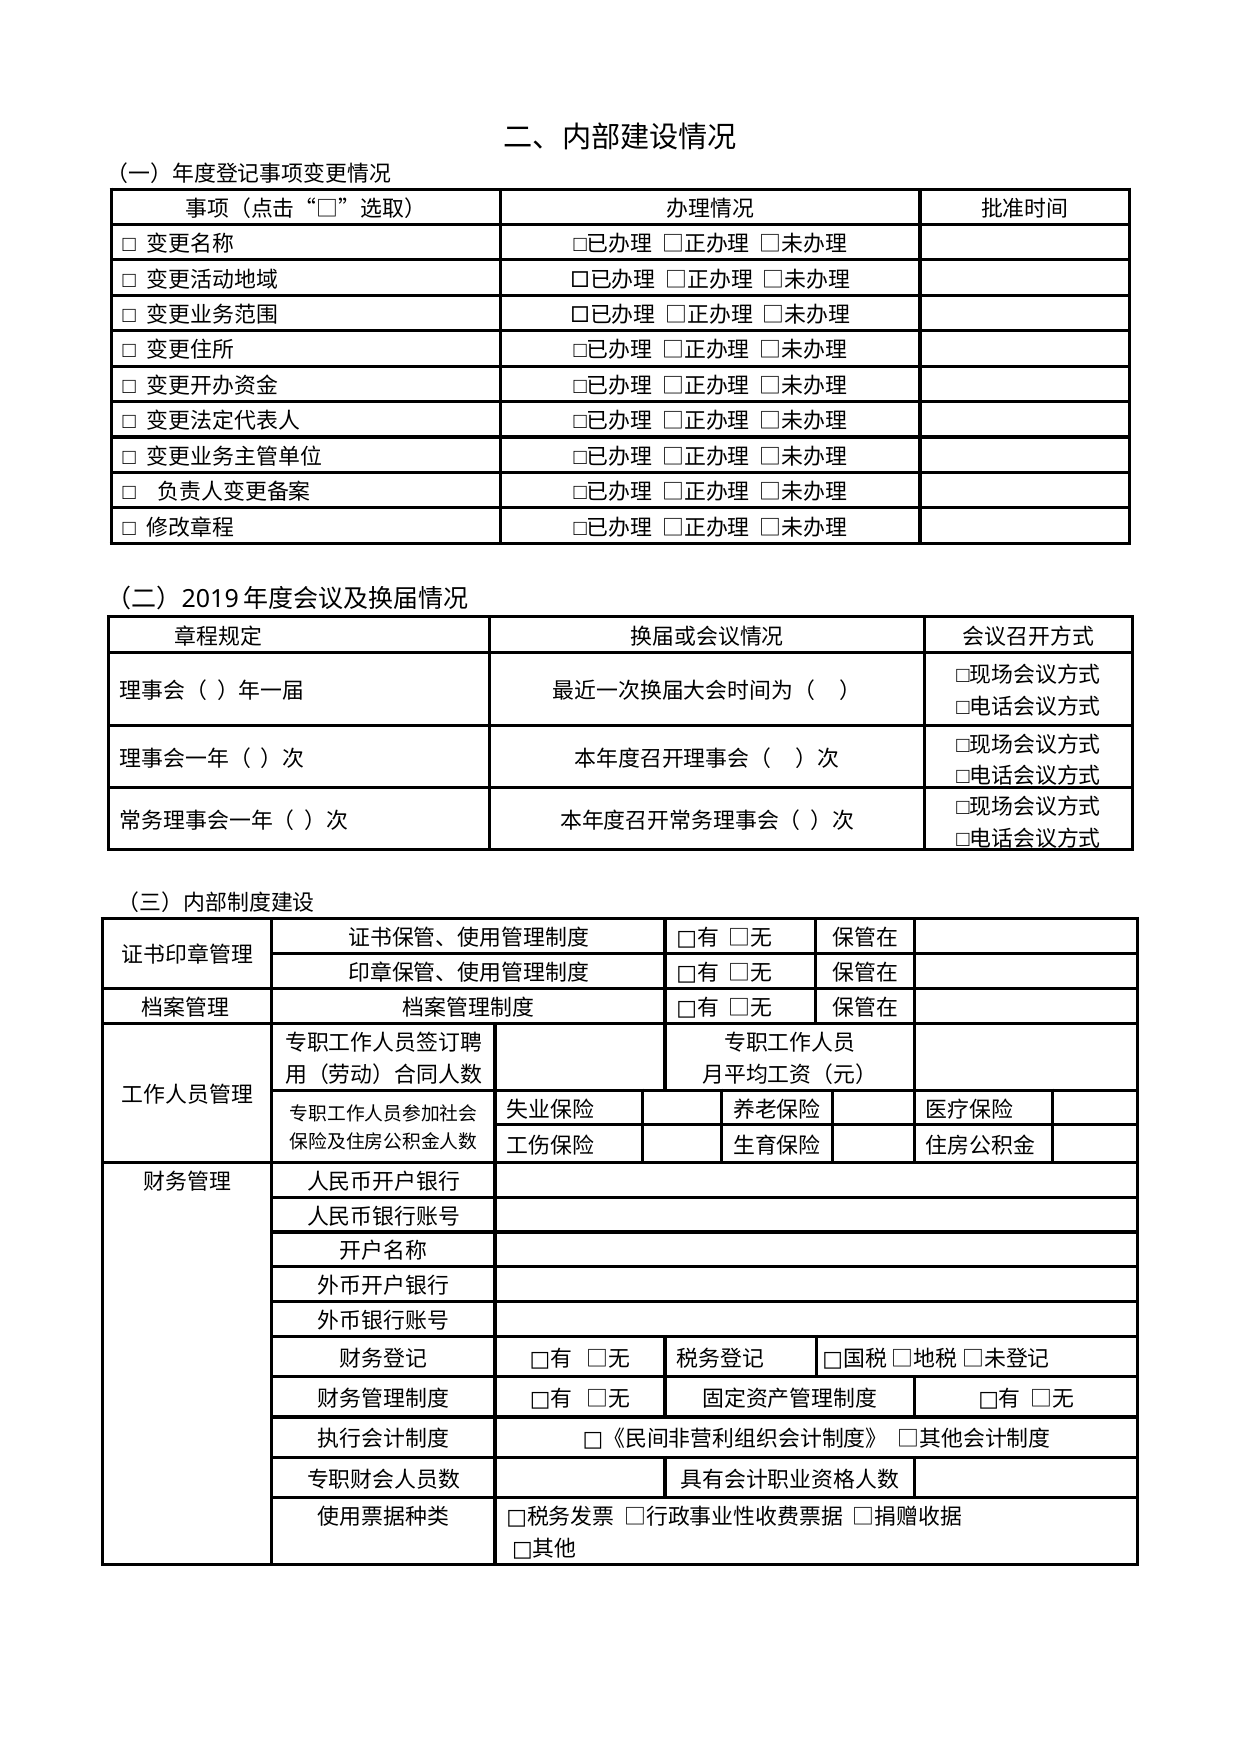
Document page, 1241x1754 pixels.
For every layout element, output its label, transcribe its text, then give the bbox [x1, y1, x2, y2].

table_cell 固定资产管理制度 [667, 1378, 913, 1415]
table_cell □ 负责人变更备案 [113, 474, 499, 506]
table_cell 最近一次换届大会时间为（ ） [491, 654, 923, 724]
table_cell 人民币开户银行 [273, 1164, 493, 1196]
table_cell [922, 403, 1128, 435]
table_cell □ 变更住所 [113, 332, 499, 364]
table_cell 本年度召开常务理事会（ ）次 [491, 789, 923, 848]
table_cell 专职工作人员签订聘用（劳动）合同人数 [273, 1025, 493, 1088]
table_cell [644, 1092, 720, 1123]
table_cell 工伤保险 [497, 1126, 641, 1161]
table_cell □已办理 □正办理 □未办理 [502, 332, 918, 364]
table_cell □ 变更名称 [113, 226, 499, 258]
table_cell 开户名称 [273, 1234, 493, 1265]
table_header 批准时间 [922, 191, 1128, 223]
table_cell 具有会计职业资格人数 [667, 1459, 913, 1496]
table_cell □ 修改章程 [113, 509, 499, 542]
table_cell □已办理 □正办理 □未办理 [502, 509, 918, 542]
table_cell [916, 990, 1136, 1022]
table_cell 住房公积金 [916, 1126, 1051, 1161]
table_cell 专职工作人员 月平均工资（元） [667, 1025, 913, 1088]
table_cell 外币银行账号 [273, 1303, 493, 1335]
table_cell [497, 1199, 1136, 1230]
table_cell □ 变更法定代表人 [113, 403, 499, 435]
table_header 证书印章管理 [104, 920, 270, 987]
table_cell □已办理 □正办理 □未办理 [502, 474, 918, 506]
table_cell □已办理 □正办理 □未办理 [502, 403, 918, 435]
table_cell 理事会一年（ ）次 [110, 727, 488, 786]
text （二）2019年度会议及换届情况 [106, 579, 1134, 615]
table_cell □有 □无 [667, 955, 814, 987]
table_cell 专职财会人员数 [273, 1459, 493, 1496]
table_header 事项（点击“□”选取） [113, 191, 499, 223]
table_cell □税务发票 □行政事业性收费票据 □捐赠收据 □其他 [497, 1499, 1136, 1563]
table_cell □现场会议方式 □电话会议方式 [926, 727, 1131, 786]
table_cell [1054, 1126, 1136, 1161]
table_cell 理事会（ ）年一届 [110, 654, 488, 724]
table_cell [922, 368, 1128, 400]
table_cell □有 □无 [497, 1338, 663, 1375]
table_header 保管在 [817, 920, 913, 952]
table_cell [834, 1126, 913, 1161]
table_cell [922, 474, 1128, 506]
table_cell [916, 1459, 1136, 1496]
table_cell □国税 □地税 □未登记 [818, 1338, 1136, 1375]
table_cell □已办理 □正办理 □未办理 [502, 439, 918, 471]
table_cell 财务管理制度 [273, 1378, 493, 1415]
table_cell 生育保险 [723, 1126, 831, 1161]
table_cell □现场会议方式 □电话会议方式 [926, 654, 1131, 724]
text （三）内部制度建设 [118, 885, 1134, 917]
table_cell 保管在 [817, 955, 913, 987]
table_header 章程规定 [110, 618, 488, 651]
table_cell □ 变更开办资金 [113, 368, 499, 400]
table_header [916, 920, 1136, 952]
text （一）年度登记事项变更情况 [106, 156, 1134, 187]
table_header 换届或会议情况 [491, 618, 923, 651]
table_cell 保管在 [817, 990, 913, 1022]
table_cell □ 变更业务范围 [113, 297, 499, 329]
table_cell 人民币银行账号 [273, 1199, 493, 1230]
table_cell □有 □无 [667, 990, 814, 1022]
table_cell [497, 1025, 663, 1088]
text 二、内部建设情况 [106, 113, 1134, 156]
table_cell 已办理 □正办理 □未办理 [502, 297, 918, 329]
table_cell □《民间非营利组织会计制度》 □其他会计制度 [497, 1419, 1136, 1456]
table_cell 本年度召开理事会（ ）次 [491, 727, 923, 786]
table_header □有 □无 [667, 920, 814, 952]
table_cell [922, 261, 1128, 294]
table_cell 税务登记 [667, 1338, 815, 1375]
table_header 会议召开方式 [926, 618, 1131, 651]
table_cell [916, 955, 1136, 987]
table_cell [497, 1303, 1136, 1335]
table_cell [922, 509, 1128, 542]
table_cell □已办理 □正办理 □未办理 [502, 368, 918, 400]
table_cell 常务理事会一年（ ）次 [110, 789, 488, 848]
table_cell 印章保管、使用管理制度 [273, 955, 663, 987]
table_cell 使用票据种类 [273, 1499, 493, 1563]
table_cell 已办理 □正办理 □未办理 [502, 261, 918, 294]
table_cell [922, 439, 1128, 471]
table_cell [922, 226, 1128, 258]
table_cell 档案管理制度 [273, 990, 663, 1022]
table_cell 养老保险 [723, 1092, 831, 1123]
table_cell 财务登记 [273, 1338, 493, 1375]
table_cell 执行会计制度 [273, 1419, 493, 1456]
table_cell 失业保险 [497, 1092, 641, 1123]
table_header 证书保管、使用管理制度 [273, 920, 663, 952]
table_cell □有 □无 [497, 1378, 663, 1415]
table_cell □ 变更活动地域 [113, 261, 499, 294]
table_cell [644, 1126, 720, 1161]
table_cell [922, 332, 1128, 364]
table_cell 档案管理 [104, 990, 270, 1022]
table_cell [497, 1234, 1136, 1265]
table_cell [916, 1025, 1136, 1088]
table_cell [922, 297, 1128, 329]
table_header 办理情况 [502, 191, 918, 223]
table_cell [834, 1092, 913, 1123]
table_cell [497, 1268, 1136, 1300]
table_cell 外币开户银行 [273, 1268, 493, 1300]
table_cell 工作人员管理 [104, 1025, 270, 1161]
table_cell □有 □无 [916, 1378, 1136, 1415]
table_cell [1054, 1092, 1136, 1123]
table_cell 医疗保险 [916, 1092, 1051, 1123]
table_cell 专职工作人员参加社会保险及住房公积金人数 [273, 1092, 493, 1161]
table_cell [497, 1459, 663, 1496]
table_cell □ 变更业务主管单位 [113, 439, 499, 471]
table_cell 财务管理 [104, 1164, 270, 1563]
table_cell [497, 1164, 1136, 1196]
table_cell □现场会议方式 □电话会议方式 [926, 789, 1131, 848]
table_cell □已办理 □正办理 □未办理 [502, 226, 918, 258]
